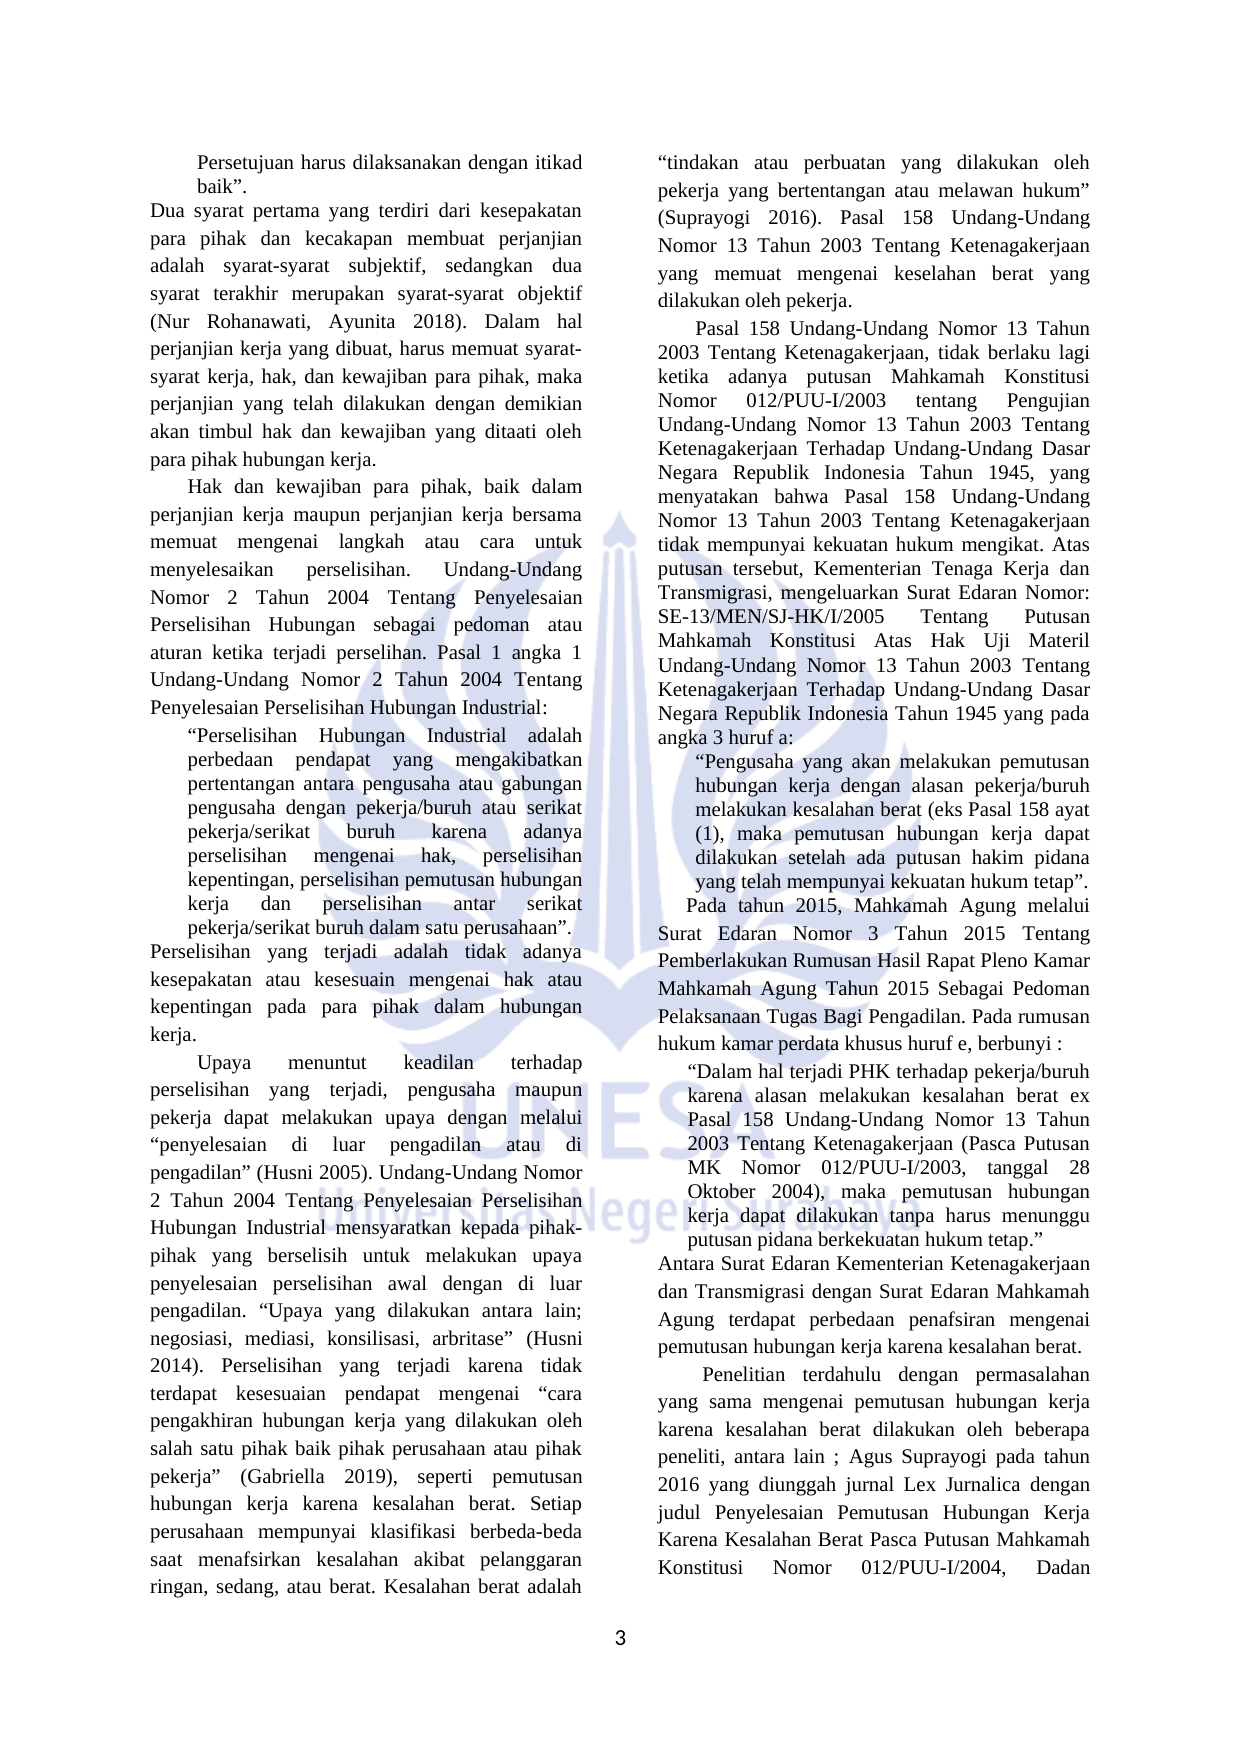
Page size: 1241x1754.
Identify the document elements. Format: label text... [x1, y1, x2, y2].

text Perselisihan yang terjadi adalah tidak adanya kesepakatan atau kesesuain mengenai hak atau kepentingan pada para pihak dalam hubungan kerja. [150, 939, 583, 1046]
text Upaya menuntut keadilan terhadap perselisihan yang terjadi, pengusaha maupun pekerja dapat melakukan upaya dengan melalui “penyelesaian di luar pengadilan atau di pengadilan” (Husni 2005). Undang-Undang Nomor 2 Tahun 2004 Tentang Penyelesaian Perselisihan Hubungan Industrial mensyaratkan kepada pihak-pihak yang berselisih untuk melakukan upaya penyelesaian perselisihan awal dengan di luar pengadilan. “Upaya yang dilakukan antara lain; negosiasi, mediasi, konsilisasi, arbritase” (Husni 2014). Perselisihan yang terjadi karena tidak terdapat kesesuaian pendapat mengenai “cara pengakhiran hubungan kerja yang dilakukan oleh salah satu pihak baik pihak perusahaan atau pihak pekerja” (Gabriella 2019), seperti pemutusan hubungan kerja karena kesalahan berat. Setiap perusahaan mempunyai klasifikasi berbeda-beda saat menafsirkan kesalahan akibat pelanggaran ringan, sedang, atau berat. Kesalahan berat adalah “tindakan atau perbuatan yang dilakukan oleh pekerja yang bertentangan atau melawan hukum” (Suprayogi 2016). Pasal 158 Undang-Undang Nomor 13 Tahun 2003 Tentang Ketenagakerjaan yang memuat mengenai keselahan berat yang dilakukan oleh pekerja. [150, 1049, 583, 1598]
text “Dalam hal terjadi PHK terhadap pekerja/buruh karena alasan melakukan kesalahan berat ex Pasal 158 Undang-Undang Nomor 13 Tahun 2003 Tentang Ketenagakerjaan (Pasca Putusan MK Nomor 012/PUU-I/2003, tanggal 28 Oktober 2004), maka pemutusan hubungan kerja dapat dilakukan tanpa harus menunggu putusan pidana berkekuatan hukum tetap.” [687, 1059, 1090, 1251]
text “Perselisihan Hubungan Industrial adalah perbedaan pendapat yang mengakibatkan pertentangan antara pengusaha atau gabungan pengusaha dengan pekerja/buruh atau serikat pekerja/serikat buruh karena adanya perselisihan mengenai hak, perselisihan kepentingan, perselisihan pemutusan hubungan kerja dan perselisihan antar serikat pekerja/serikat buruh dalam satu perusahaan”. [187, 723, 583, 939]
text Hak dan kewajiban para pihak, baik dalam perjanjian kerja maupun perjanjian kerja bersama memuat mengenai langkah atau cara untuk menyelesaikan perselisihan. Undang-Undang Nomor 2 Tahun 2004 Tentang Penyelesaian Perselisihan Hubungan sebagai pedoman atau aturan ketika terjadi perselihan. Pasal 1 angka 1 Undang-Undang Nomor 2 Tahun 2004 Tentang Penyelesaian Perselisihan Hubungan Industrial: [150, 474, 583, 719]
text “Pengusaha yang akan melakukan pemutusan hubungan kerja dengan alasan pekerja/buruh melakukan kesalahan berat (eks Pasal 158 ayat (1), maka pemutusan hubungan kerja dapat dilakukan setelah ada putusan hakim pidana yang telah mempunyai kekuatan hukum tetap”. [695, 749, 1090, 893]
text Antara Surat Edaran Kementerian Ketenagakerjaan dan Transmigrasi dengan Surat Edaran Mahkamah Agung terdapat perbedaan penafsiran mengenai pemutusan hubungan kerja karena kesalahan berat. [658, 1251, 1090, 1358]
text Pasal 158 Undang-Undang Nomor 13 Tahun 2003 Tentang Ketenagakerjaan, tidak berlaku lagi ketika adanya putusan Mahkamah Konstitusi Nomor 012/PUU-I/2003 tentang Pengujian Undang-Undang Nomor 13 Tahun 2003 Tentang Ketenagakerjaan Terhadap Undang-Undang Dasar Negara Republik Indonesia Tahun 1945, yang menyatakan bahwa Pasal 158 Undang-Undang Nomor 13 Tahun 2003 Tentang Ketenagakerjaan tidak mempunyai kekuatan hukum mengikat. Atas putusan tersebut, Kementerian Tenaga Kerja dan Transmigrasi, mengeluarkan Surat Edaran Nomor: SE-13/MEN/SJ-HK/I/2005 Tentang Putusan Mahkamah Konstitusi Atas Hak Uji Materil Undang-Undang Nomor 13 Tahun 2003 Tentang Ketenagakerjaan Terhadap Undang-Undang Dasar Negara Republik Indonesia Tahun 1945 yang pada angka 3 huruf a: [658, 316, 1090, 749]
text Pada tahun 2015, Mahkamah Agung melalui Surat Edaran Nomor 3 Tahun 2015 Tentang Pemberlakukan Rumusan Hasil Rapat Pleno Kamar Mahkamah Agung Tahun 2015 Sebagai Pedoman Pelaksanaan Tugas Bagi Pengadilan. Pada rumusan hukum kamar perdata khusus huruf e, berbunyi : [658, 893, 1090, 1055]
text Upaya menuntut keadilan terhadap perselisihan yang terjadi, pengusaha maupun pekerja dapat melakukan upaya dengan melalui “penyelesaian di luar pengadilan atau di pengadilan” (Husni 2005). Undang-Undang Nomor 2 Tahun 2004 Tentang Penyelesaian Perselisihan Hubungan Industrial mensyaratkan kepada pihak-pihak yang berselisih untuk melakukan upaya penyelesaian perselisihan awal dengan di luar pengadilan. “Upaya yang dilakukan antara lain; negosiasi, mediasi, konsilisasi, arbritase” (Husni 2014). Perselisihan yang terjadi karena tidak terdapat kesesuaian pendapat mengenai “cara pengakhiran hubungan kerja yang dilakukan oleh salah satu pihak baik pihak perusahaan atau pihak pekerja” (Gabriella 2019), seperti pemutusan hubungan kerja karena kesalahan berat. Setiap perusahaan mempunyai klasifikasi berbeda-beda saat menafsirkan kesalahan akibat pelanggaran ringan, sedang, atau berat. Kesalahan berat adalah “tindakan atau perbuatan yang dilakukan oleh pekerja yang bertentangan atau melawan hukum” (Suprayogi 2016). Pasal 158 Undang-Undang Nomor 13 Tahun 2003 Tentang Ketenagakerjaan yang memuat mengenai keselahan berat yang dilakukan oleh pekerja. [658, 150, 1090, 312]
text Dua syarat pertama yang terdiri dari kesepakatan para pihak dan kecakapan membuat perjanjian adalah syarat-syarat subjektif, sedangkan dua syarat terakhir merupakan syarat-syarat objektif (Nur Rohanawati, Ayunita 2018). Dalam hal perjanjian kerja yang dibuat, harus memuat syarat-syarat kerja, hak, dan kewajiban para pihak, maka perjanjian yang telah dilakukan dengan demikian akan timbul hak dan kewajiban yang ditaati oleh para pihak hubungan kerja. [150, 198, 583, 471]
